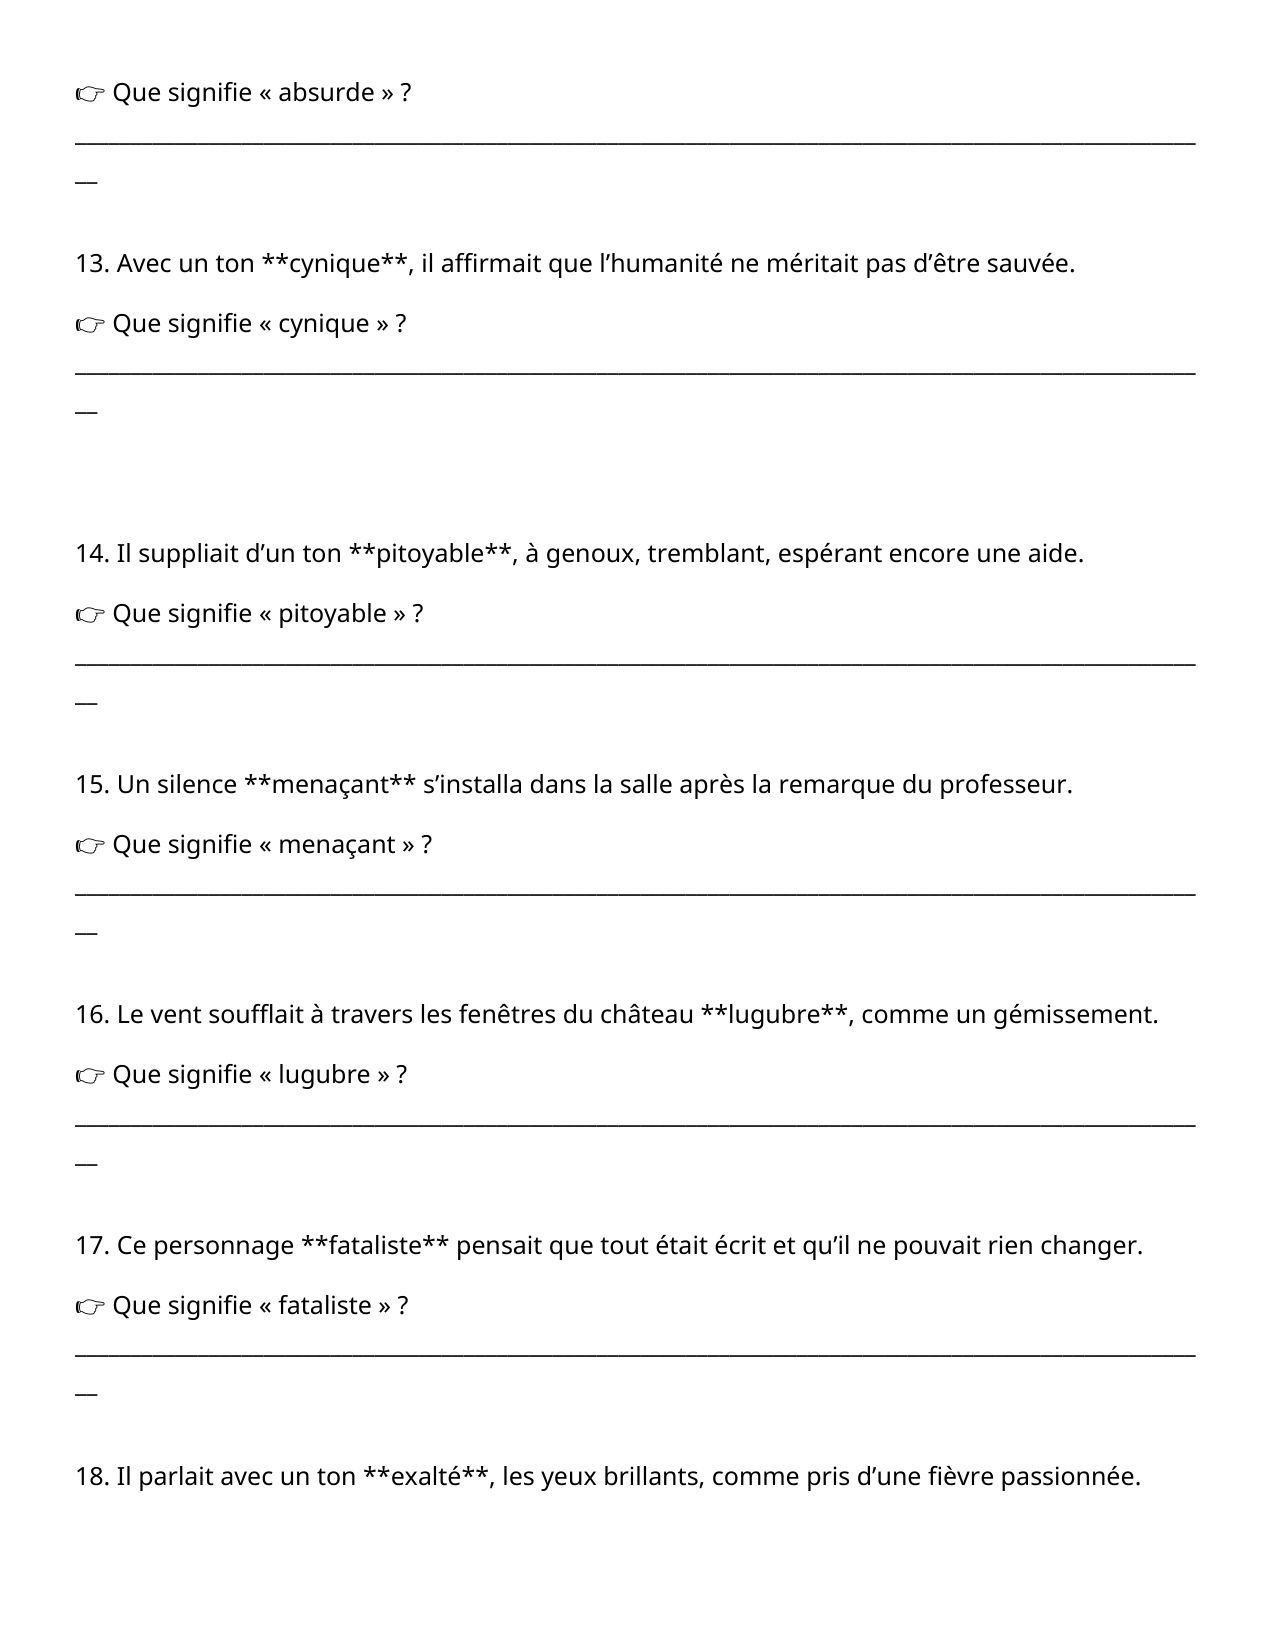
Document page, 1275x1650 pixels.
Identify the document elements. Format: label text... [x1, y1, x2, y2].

text 👉 Que signifie « cynique » ? _______________________________________________________________________________________________________ [75, 306, 1200, 451]
text 17. Ce personnage **fataliste** pensait que tout était écrit et qu’il ne pouvait rien changer. [75, 1228, 1200, 1262]
text 15. Un silence **menaçant** s’installa dans la salle après la remarque du professeur. [75, 767, 1200, 801]
text 👉 Que signifie « menaçant » ? _______________________________________________________________________________________________________ [75, 827, 1200, 972]
text 16. Le vent soufflait à travers les fenêtres du château **lugubre**, comme un gémissement. [75, 997, 1200, 1031]
text 👉 Que signifie « fataliste » ? _______________________________________________________________________________________________________ [75, 1288, 1200, 1433]
text 14. Il suppliait d’un ton **pitoyable**, à genoux, tremblant, espérant encore une aide. [75, 536, 1200, 570]
text 👉 Que signifie « absurde » ? _______________________________________________________________________________________________________ [75, 75, 1200, 220]
text 13. Avec un ton **cynique**, il affirmait que l’humanité ne méritait pas d’être sauvée. [75, 246, 1200, 279]
text 👉 Que signifie « lugubre » ? _______________________________________________________________________________________________________ [75, 1057, 1200, 1202]
text 18. Il parlait avec un ton **exalté**, les yeux brillants, comme pris d’une fièvre passionnée. [75, 1458, 1200, 1492]
text 👉 Que signifie « pitoyable » ? _______________________________________________________________________________________________________ [75, 596, 1200, 741]
